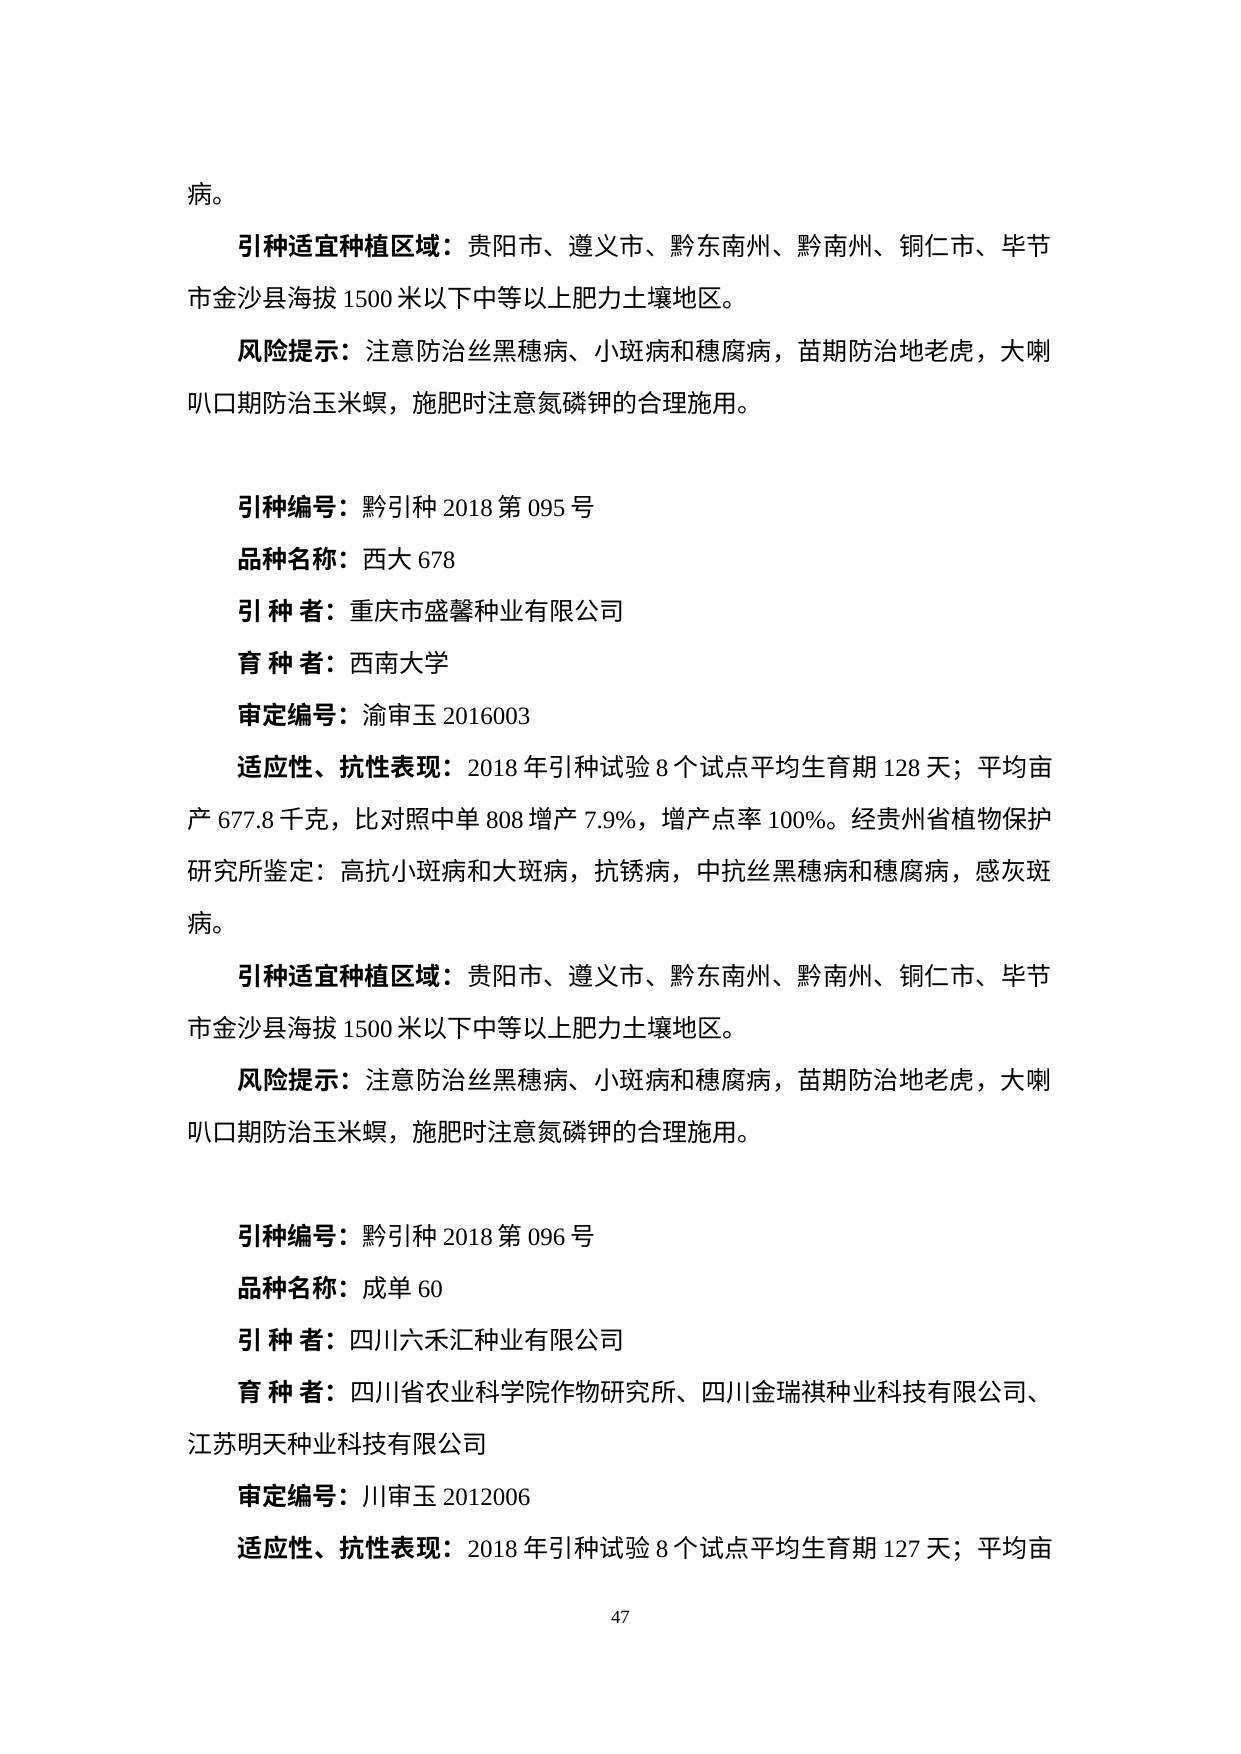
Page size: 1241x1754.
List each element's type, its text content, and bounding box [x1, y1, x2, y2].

text 育 种 者：西南大学 [187, 631, 1053, 683]
text 风险提示：注意防治丝黑穗病、小斑病和穗腐病，苗期防治地老虎，大喇叭口期防治玉米螟，施肥时注意氮磷钾的合理施用。 [187, 1047, 1053, 1152]
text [187, 162, 1053, 214]
text 审定编号：渝审玉2016003 [187, 683, 1053, 735]
text 引 种 者：四川六禾汇种业有限公司 [187, 1308, 1053, 1360]
text 适应性、抗性表现：2018年引种试验8个试点平均生育期128天；平均亩产677.8千克，比对照中单808增产7.9%，增产点率100%。经贵州省植物保护研究所鉴定：高抗小斑病和大斑病，抗锈病，中抗丝黑穗病和穗腐病，感灰斑病。 [187, 735, 1053, 943]
text 引 种 者：重庆市盛馨种业有限公司 [187, 579, 1053, 631]
text 引种适宜种植区域：贵阳市、遵义市、黔东南州、黔南州、铜仁市、毕节市金沙县海拔1500米以下中等以上肥力土壤地区。 [187, 214, 1053, 318]
text 引种编号：黔引种2018第096号 [187, 1204, 1053, 1256]
text 引种编号：黔引种2018第095号 [187, 474, 1053, 527]
text 品种名称：西大678 [187, 527, 1053, 579]
text 审定编号：川审玉2012006 [187, 1464, 1053, 1516]
text 引种适宜种植区域：贵阳市、遵义市、黔东南州、黔南州、铜仁市、毕节市金沙县海拔1500米以下中等以上肥力土壤地区。 [187, 943, 1053, 1047]
text 品种名称：成单60 [187, 1256, 1053, 1308]
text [187, 1516, 1053, 1568]
text 风险提示：注意防治丝黑穗病、小斑病和穗腐病，苗期防治地老虎，大喇叭口期防治玉米螟，施肥时注意氮磷钾的合理施用。 [187, 318, 1053, 422]
text 育 种 者：四川省农业科学院作物研究所、四川金瑞祺种业科技有限公司、江苏明天种业科技有限公司 [187, 1360, 1053, 1464]
